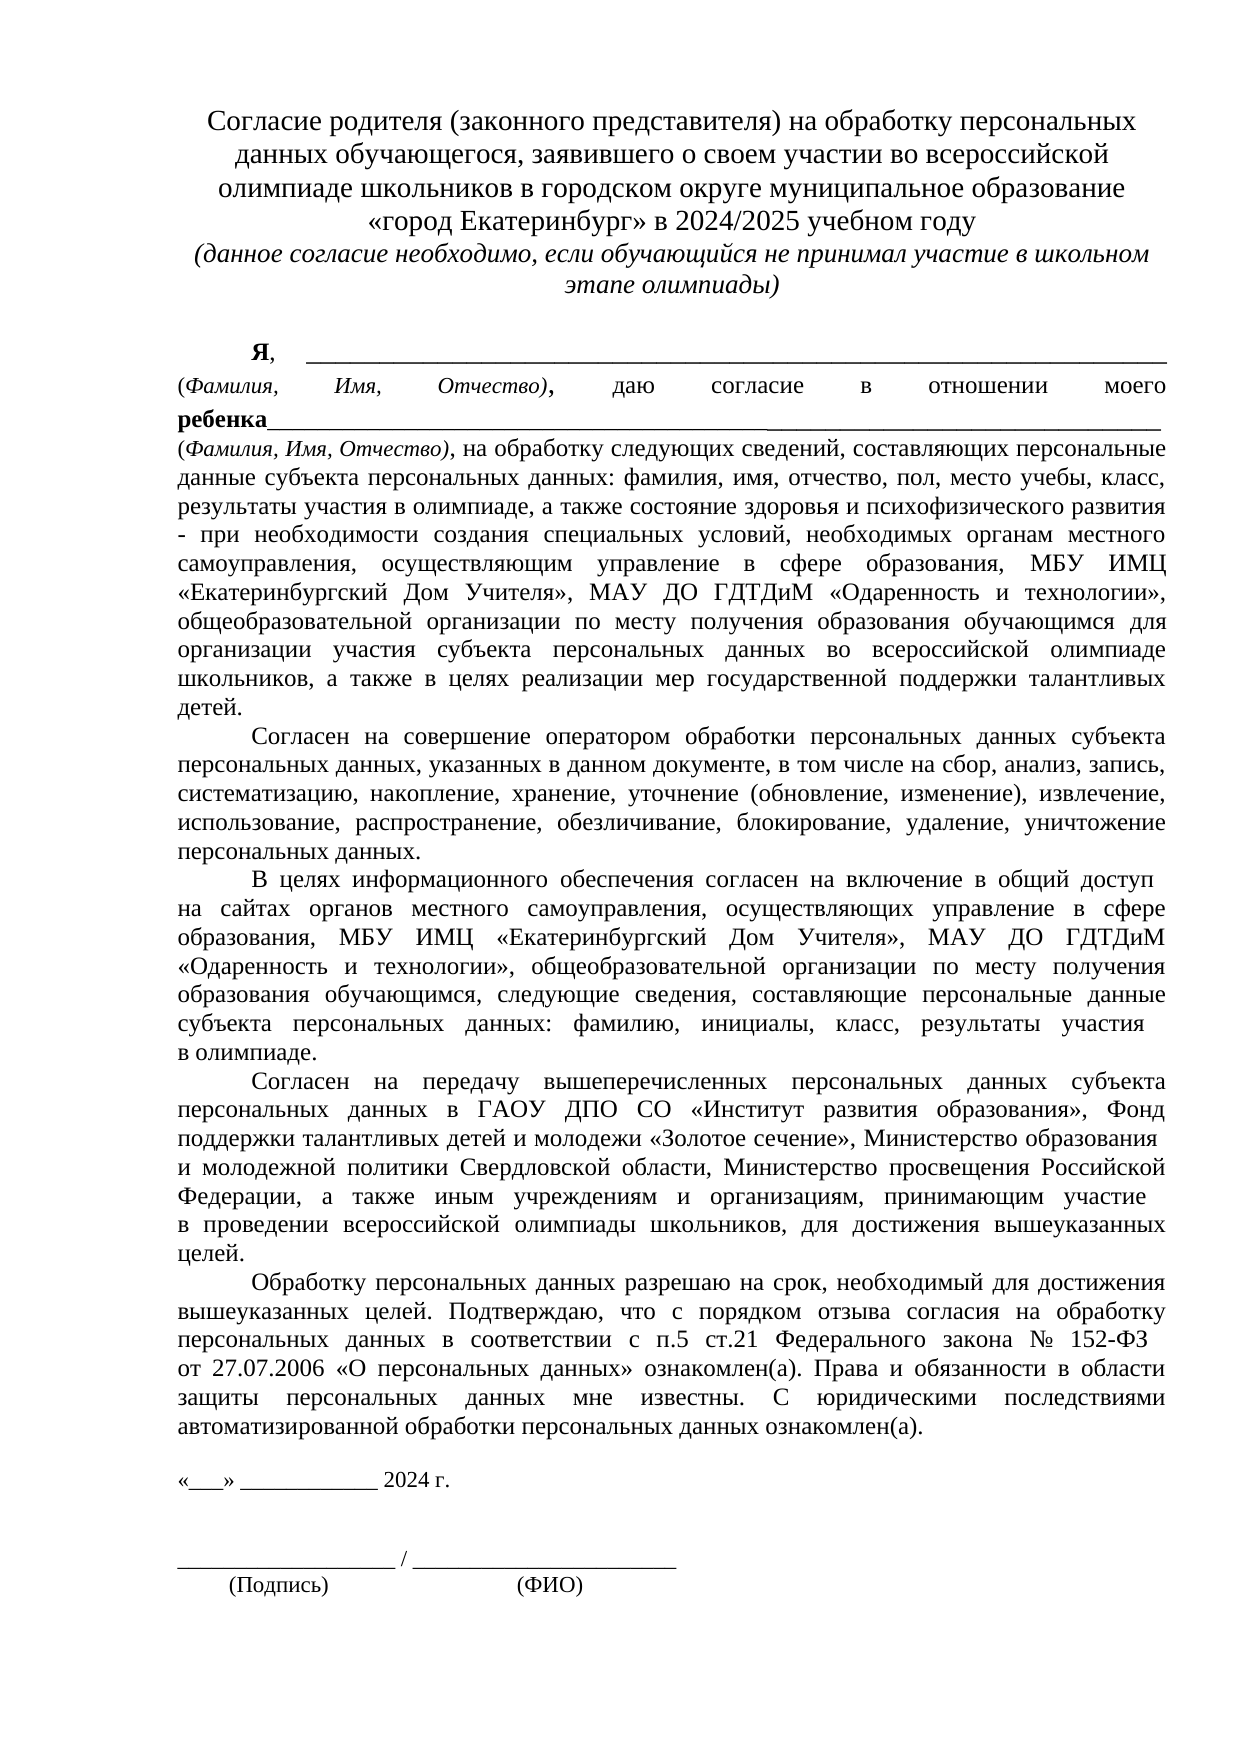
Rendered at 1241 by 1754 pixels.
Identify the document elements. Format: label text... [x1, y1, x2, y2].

text Я, ___________________________________________________________ (Фамилия, Имя, Отчество), даю согласие в отношении моего ребенка___________________________________________________________________ (Фамилия, Имя, Отчество), на обработку следующих сведений, составляющих персональные данные субъекта персональных данных: фамилия, имя, отчество, пол, место учебы, класс, результаты участия в олимпиаде, а также состояние здоровья и психофизического развития - при необходимости создания специальных условий, необходимых органам местного самоуправления, осуществляющим управление в сфере образования, МБУ ИМЦ «Екатеринбургский Дом Учителя», МАУ ДО ГДТДиМ «Одаренность и технологии», общеобразовательной организации по месту получения образования обучающимся для организации участия субъекта персональных данных во всероссийской олимпиаде школьников, а также в целях реализации мер государственной поддержки талантливых детей. [177, 333, 1167, 721]
text Обработку персональных данных разрешаю на срок, необходимый для достижения вышеуказанных целей. Подтверждаю, что с порядком отзыва согласия на обработку персональных данных в соответствии с п.5 ст.21 Федерального закона № 152-ФЗ от 27.07.2006 «О персональных данных» ознакомлен(а). Права и обязанности в области защиты персональных данных мне известны. С юридическими последствиями автоматизированной обработки персональных данных ознакомлен(а). [177, 1267, 1167, 1439]
text (данное согласие необходимо, если обучающийся не принимал участие в школьном этапе олимпиады) [177, 237, 1167, 299]
text (Подпись) (ФИО) [177, 1571, 1167, 1598]
text Согласен на совершение оператором обработки персональных данных субъекта персональных данных, указанных в данном документе, в том числе на сбор, анализ, запись, систематизацию, накопление, хранение, уточнение (обновление, изменение), извлечение, использование, распространение, обезличивание, блокирование, удаление, уничтожение персональных данных. [177, 721, 1167, 864]
text Согласие родителя (законного представителя) на обработку персональных данных обучающегося, заявившего о своем участии во всероссийской олимпиаде школьников в городском округе муниципальное образование «город Екатеринбург» в 2024/2025 учебном году [177, 103, 1167, 237]
text «___» ____________ 2024 г. [177, 1466, 1167, 1492]
text Согласен на передачу вышеперечисленных персональных данных субъекта персональных данных в ГАОУ ДПО СО «Институт развития образования», Фонд поддержки талантливых детей и молодежи «Золотое сечение», Министерство образования и молодежной политики Свердловской области, Министерство просвещения Российской Федерации, а также иным учреждениям и организациям, принимающим участие в проведении всероссийской олимпиады школьников, для достижения вышеуказанных целей. [177, 1066, 1167, 1267]
text В целях информационного обеспечения согласен на включение в общий доступ на сайтах органов местного самоуправления, осуществляющих управление в сфере образования, МБУ ИМЦ «Екатеринбургский Дом Учителя», МАУ ДО ГДТДиМ «Одаренность и технологии», общеобразовательной организации по месту получения образования обучающимся, следующие сведения, составляющие персональные данные субъекта персональных данных: фамилию, инициалы, класс, результаты участия в олимпиаде. [177, 864, 1167, 1066]
text ___________________ / _______________________ [177, 1545, 1167, 1571]
